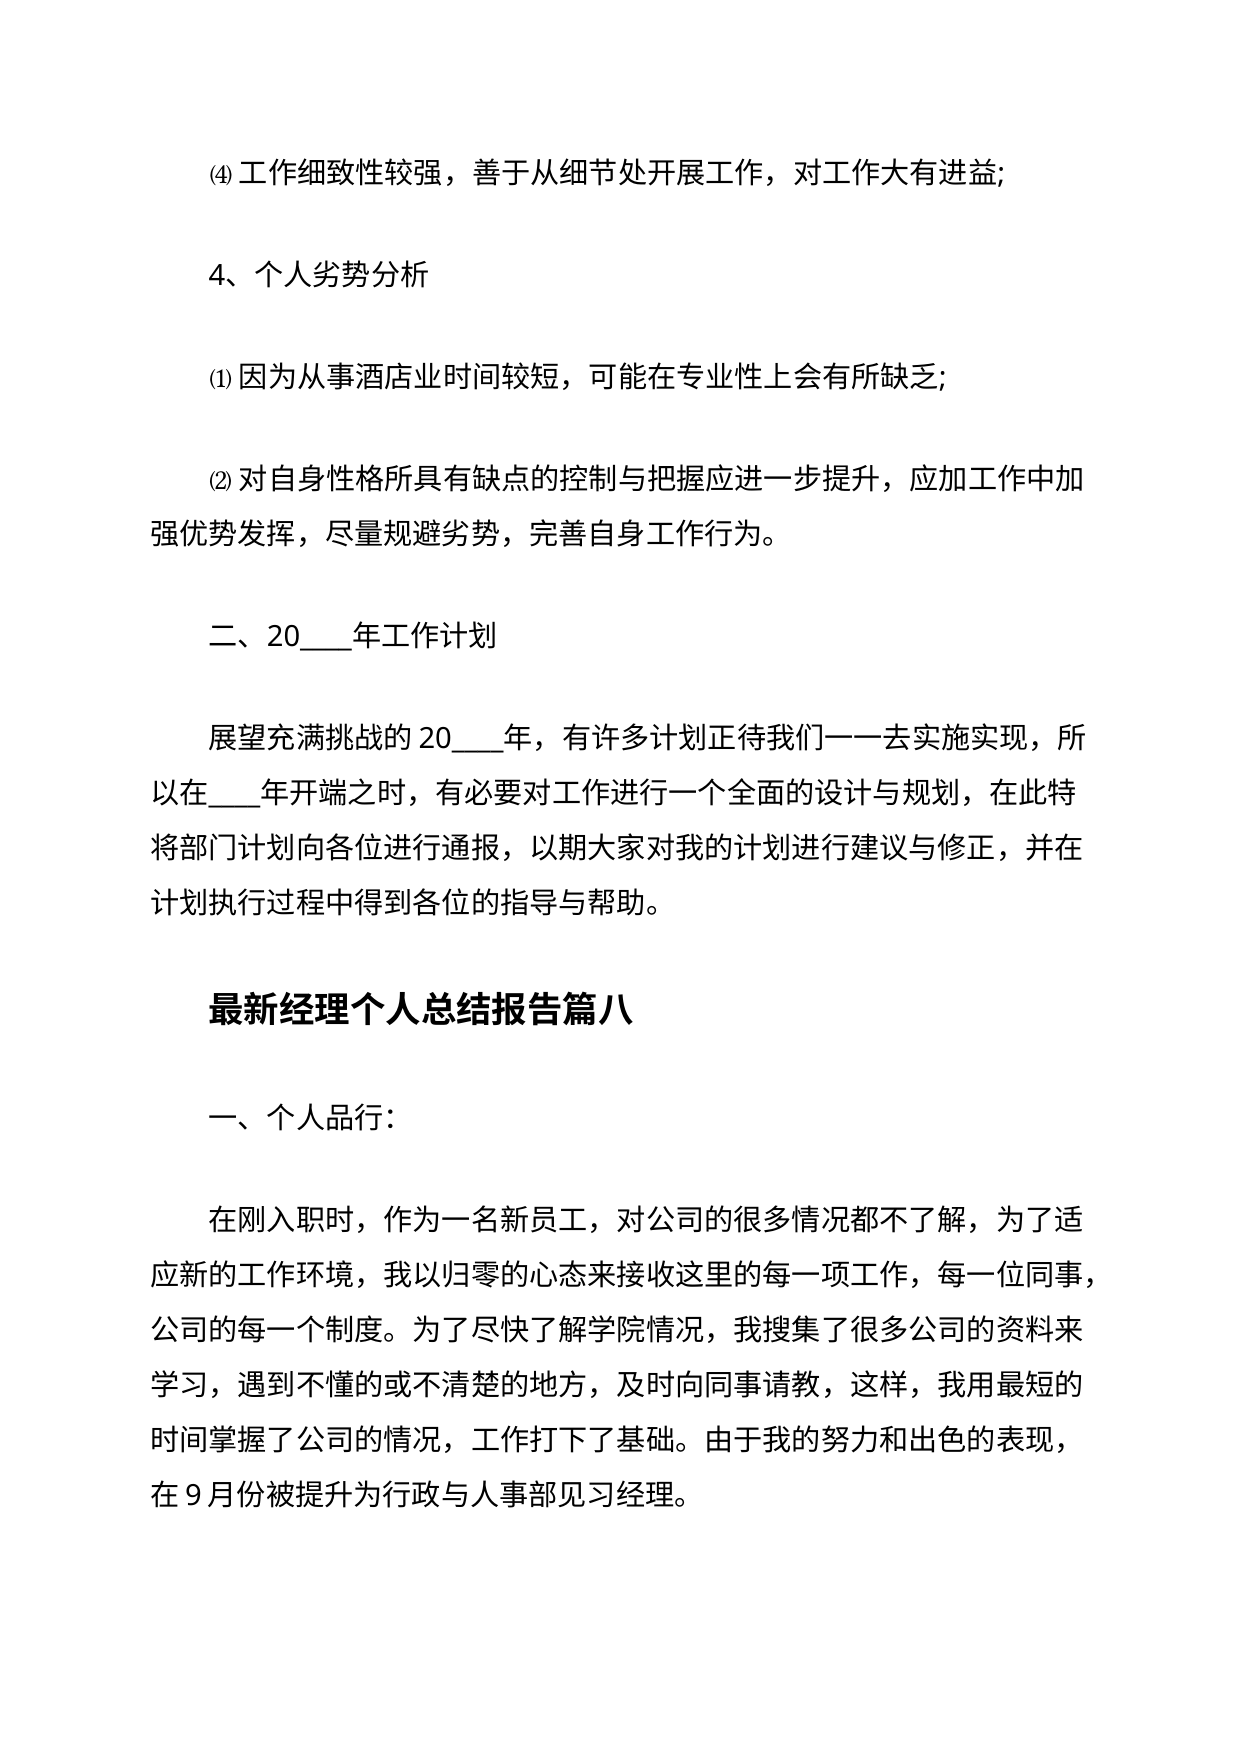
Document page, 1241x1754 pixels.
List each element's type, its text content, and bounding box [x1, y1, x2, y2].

text 展望充满挑战的20____年，有许多计划正待我们一一去实施实现，所以在____年开端之时，有必要对工作进行一个全面的设计与规划，在此特将部门计划向各位进行通报，以期大家对我的计划进行建议与修正，并在计划执行过程中得到各位的指导与帮助。 [150, 715, 1090, 922]
text 4、个人劣势分析 [150, 252, 1090, 294]
text ⑵对自身性格所具有缺点的控制与把握应进一步提升，应加工作中加强优势发挥，尽量规避劣势，完善自身工作行为。 [150, 456, 1090, 553]
text ⑷工作细致性较强，善于从细节处开展工作，对工作大有进益; [150, 150, 1090, 192]
text 一、个人品行： [150, 1095, 1090, 1137]
text 二、20____年工作计划 [150, 613, 1090, 655]
text 在刚入职时，作为一名新员工，对公司的很多情况都不了解，为了适应新的工作环境，我以归零的心态来接收这里的每一项工作，每一位同事，公司的每一个制度。为了尽快了解学院情况，我搜集了很多公司的资料来学习，遇到不懂的或不清楚的地方，及时向同事请教，这样，我用最短的时间掌握了公司的情况，工作打下了基础。由于我的努力和出色的表现，在9月份被提升为行政与人事部见习经理。 [150, 1197, 1090, 1513]
text 最新经理个人总结报告篇八 [150, 981, 1090, 1033]
text ⑴因为从事酒店业时间较短，可能在专业性上会有所缺乏; [150, 354, 1090, 396]
